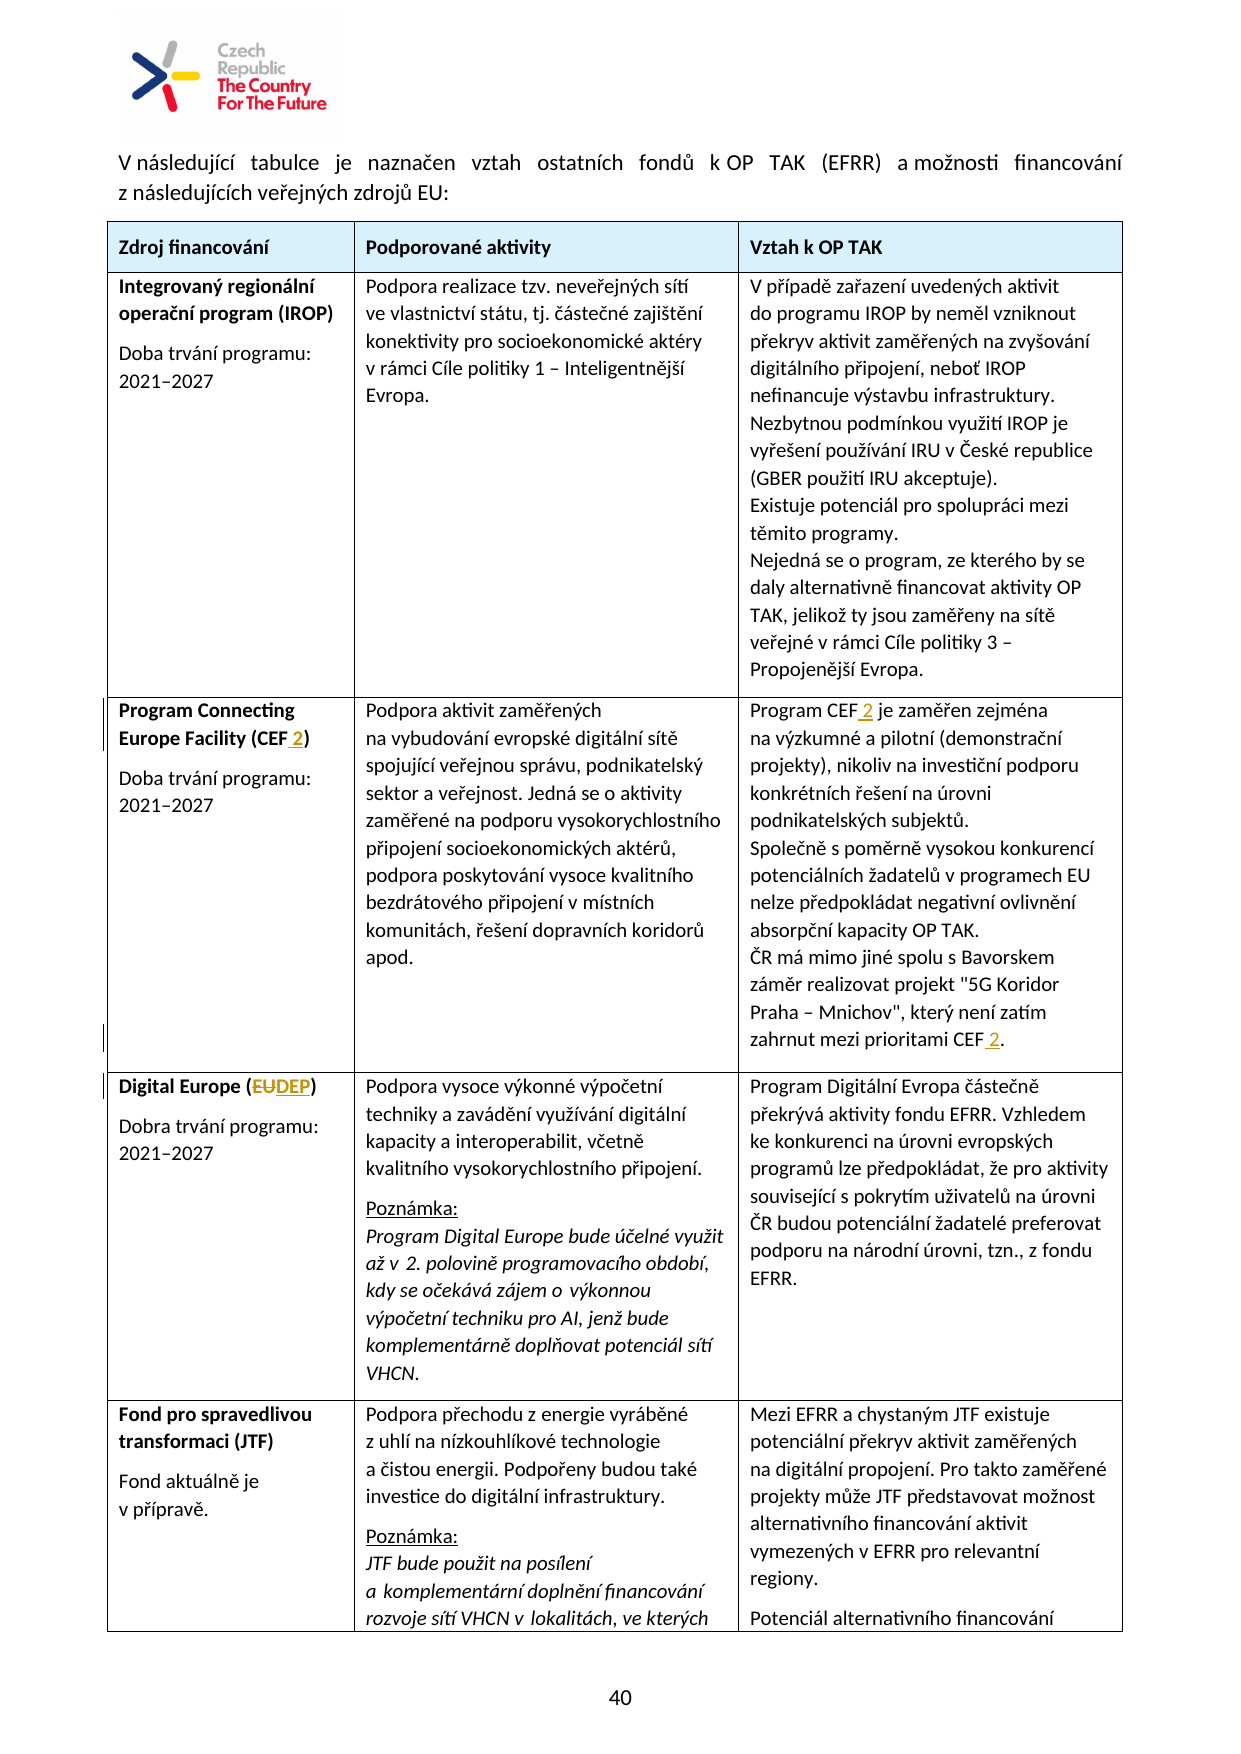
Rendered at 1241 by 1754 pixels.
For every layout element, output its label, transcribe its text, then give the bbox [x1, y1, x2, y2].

picture [118, 9, 345, 141]
table_cell V případě zařazení uvedených aktivit do programu IROP by neměl vzniknout překryv aktivit zaměřených na zvyšování digitálního připojení, neboť IROP nefinancuje výstavbu infrastruktury. Nezbytnou podmínkou využití IROP je vyřešení používání IRU v České republice (GBER použití IRU akceptuje). Existuje potenciál pro spolupráci mezi těmito programy. Nejedná se o program, ze kterého by se daly alternativně financovat aktivity OP TAK, jelikož ty jsou zaměřeny na sítě veřejné v rámci Cíle politiky 3 – Propojenější Evropa. [739, 273, 1122, 697]
table_cell Podpora vysoce výkonné výpočetní techniky a zavádění využívání digitální kapacity a interoperabilit, včetně kvalitního vysokorychlostního připojení. Poznámka: Program Digital Europe bude účelné využit až v 2. polovině programovacího období, kdy se očekává zájem o výkonnou výpočetní techniku pro AI, jenž bude komplementárně doplňovat potenciál sítí VHCN. [355, 1073, 738, 1400]
table_cell Podpora realizace tzv. neveřejných sítí ve vlastnictví státu, tj. částečné zajištění konektivity pro socioekonomické aktéry v rámci Cíle politiky 1 – Inteligentnější Evropa. [355, 273, 738, 697]
text V následující tabulce je naznačen vztah ostatních fondů k OP TAK (EFRR) a možnosti financování z následujících veřejných zdrojů EU: [118, 148, 1122, 206]
table_cell Digital Europe () Dobra trvání programu: 2021–2027 [108, 1073, 354, 1400]
table_header Podporované aktivity [355, 222, 738, 272]
table_cell Program Digitální Evropa částečně překrývá aktivity fondu EFRR. Vzhledem ke konkurenci na úrovni evropských programů lze předpokládat, že pro aktivity související s pokrytím uživatelů na úrovni ČR budou potenciální žadatelé preferovat podporu na národní úrovni, tzn., z fondu EFRR. [739, 1073, 1122, 1400]
table_header Zdroj financování [108, 222, 354, 272]
table_header Vztah k OP TAK [739, 222, 1122, 272]
table_cell Fond pro spravedlivou transformaci (JTF) Fond aktuálně je v přípravě. [108, 1401, 354, 1631]
table_cell Program Connecting Europe Facility (CEF) Doba trvání programu: 2021–2027 [108, 698, 354, 1072]
table_cell Program CEF je zaměřen zejména na výzkumné a pilotní (demonstrační projekty), nikoliv na investiční podporu konkrétních řešení na úrovni podnikatelských subjektů. Společně s poměrně vysokou konkurencí potenciálních žadatelů v programech EU nelze předpokládat negativní ovlivnění absorpční kapacity OP TAK. ČR má mimo jiné spolu s Bavorskem záměr realizovat projekt "5G Koridor Praha – Mnichov", který není zatím zahrnut mezi prioritami CEF. [739, 698, 1122, 1072]
table_cell Integrovaný regionální operační program (IROP) Doba trvání programu: 2021–2027 [108, 273, 354, 697]
table_cell Podpora aktivit zaměřených na vybudování evropské digitální sítě spojující veřejnou správu, podnikatelský sektor a veřejnost. Jedná se o aktivity zaměřené na podporu vysokorychlostního připojení socioekonomických aktérů, podpora poskytování vysoce kvalitního bezdrátového připojení v místních komunitách, řešení dopravních koridorů apod. [355, 698, 738, 1072]
